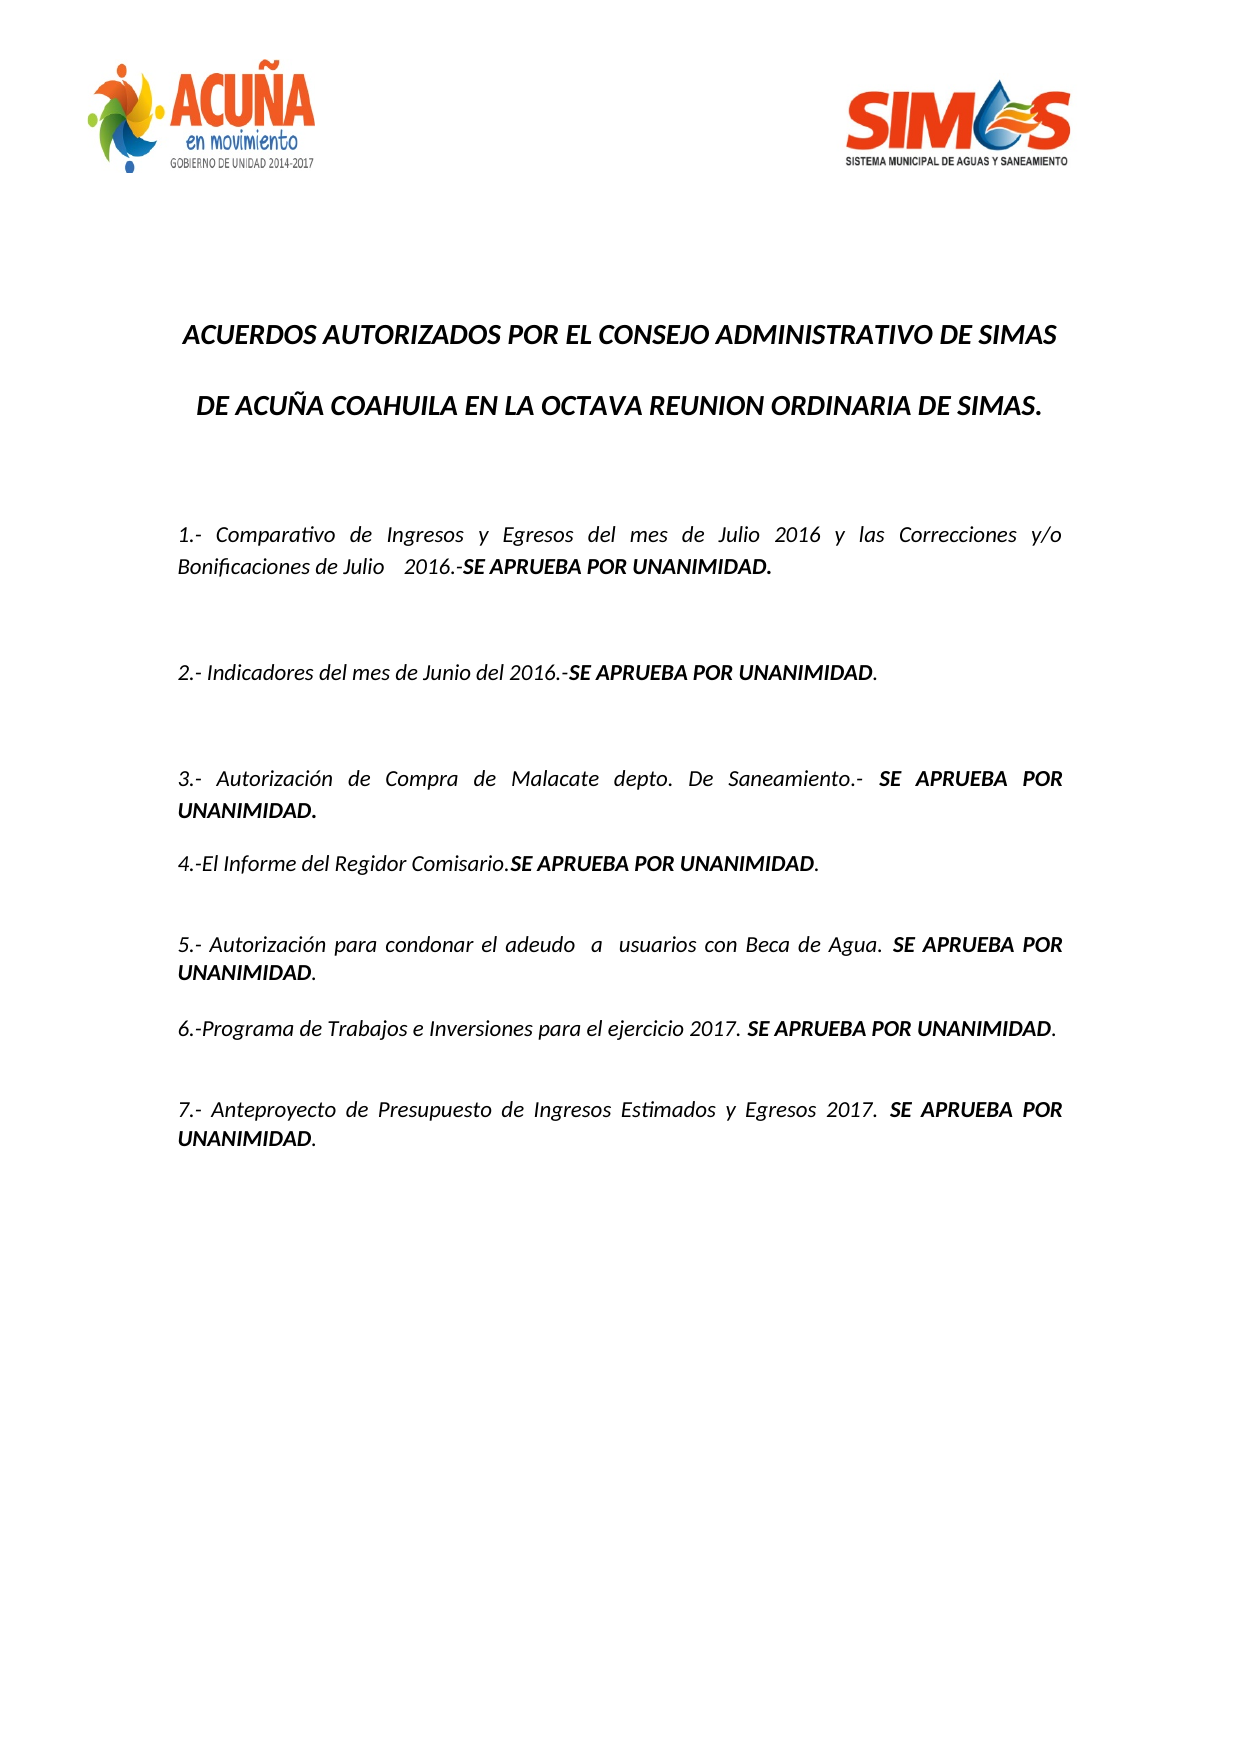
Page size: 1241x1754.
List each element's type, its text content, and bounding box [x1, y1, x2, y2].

text ACUERDOS AUTORIZADOS POR EL CONSEJO ADMINISTRATIVO DE SIMAS DE ACUÑA COAHUILA EN LA OCTAVA REUNION ORDINARIA DE SIMAS. [177, 316, 1063, 423]
picture [87, 59, 315, 172]
picture [825, 73, 1088, 174]
text 6.-Programa de Trabajos e Inversiones para el ejercicio 2017. SE APRUEBA POR UNANIMIDAD. [177, 1014, 1063, 1043]
text 1.- Comparativo de Ingresos y Egresos del mes de Julio 2016 y las Correcciones y/o Bonificaciones de Julio 2016.-SE APRUEBA POR UNANIMIDAD. [177, 520, 1063, 580]
text 4.-El Informe del Regidor Comisario.SE APRUEBA POR UNANIMIDAD. [177, 849, 1063, 877]
text 3.- Autorización de Compra de Malacate depto. De Saneamiento.- SE APRUEBA POR UNANIMIDAD. [177, 764, 1063, 824]
text 2.- Indicadores del mes de Junio del 2016.-SE APRUEBA POR UNANIMIDAD. [177, 658, 1063, 686]
text 7.- Anteproyecto de Presupuesto de Ingresos Estimados y Egresos 2017. SE APRUEBA POR UNANIMIDAD. [177, 1096, 1063, 1152]
text 5.- Autorización para condonar el adeudo a usuarios con Beca de Agua. SE APRUEBA POR UNANIMIDAD. [177, 931, 1063, 987]
